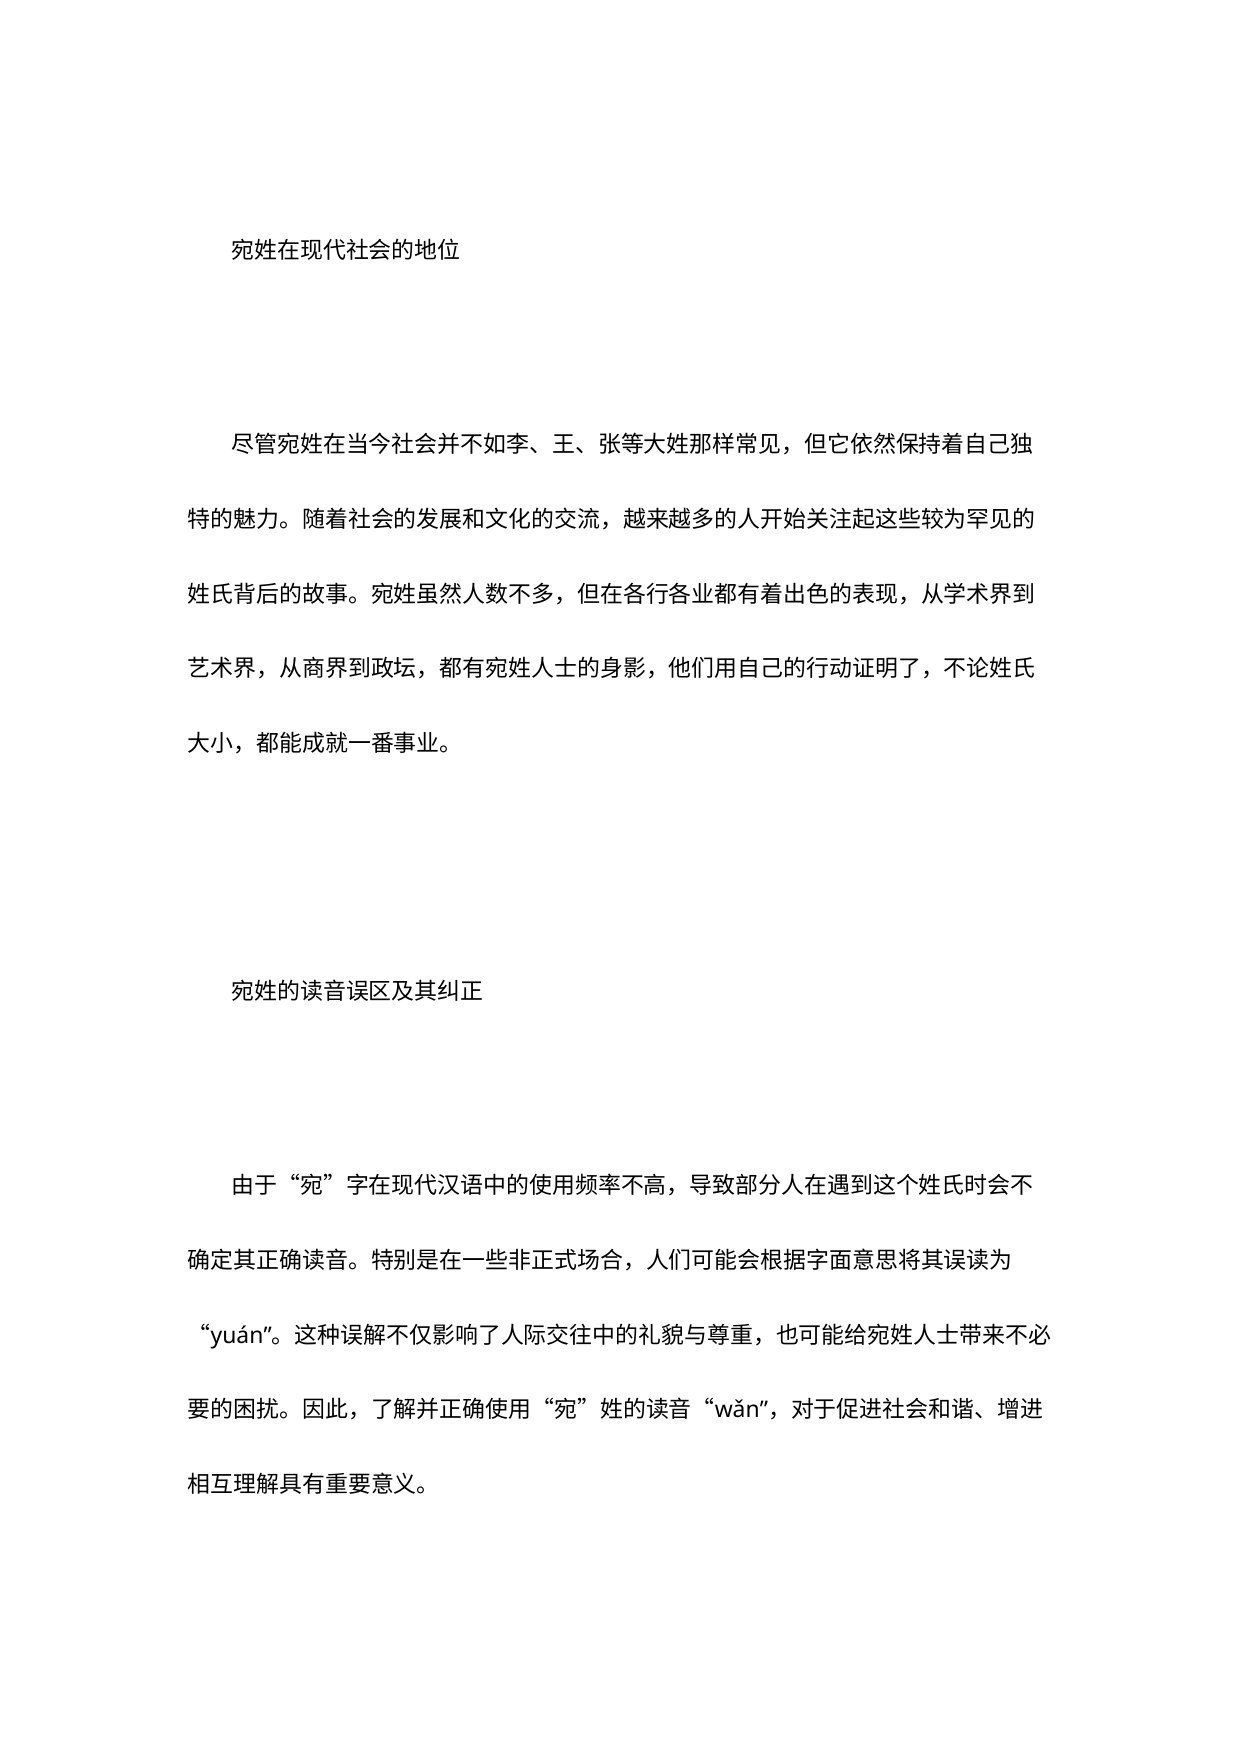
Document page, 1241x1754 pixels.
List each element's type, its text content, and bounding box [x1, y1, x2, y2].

text 宛姓的读音误区及其纠正 [187, 957, 1053, 1022]
text 尽管宛姓在当今社会并不如李、王、张等大姓那样常见，但它依然保持着自己独特的魅力。随着社会的发展和文化的交流，越来越多的人开始关注起这些较为罕见的姓氏背后的故事。宛姓虽然人数不多，但在各行各业都有着出色的表现，从学术界到艺术界，从商界到政坛，都有宛姓人士的身影，他们用自己的行动证明了，不论姓氏大小，都能成就一番事业。 [187, 410, 1053, 774]
text 宛姓在现代社会的地位 [187, 216, 1053, 281]
text 由于“宛”字在现代汉语中的使用频率不高，导致部分人在遇到这个姓氏时会不确定其正确读音。特别是在一些非正式场合，人们可能会根据字面意思将其误读为“yuán”。这种误解不仅影响了人际交往中的礼貌与尊重，也可能给宛姓人士带来不必要的困扰。因此，了解并正确使用“宛”姓的读音“wǎn”，对于促进社会和谐、增进相互理解具有重要意义。 [187, 1151, 1053, 1515]
